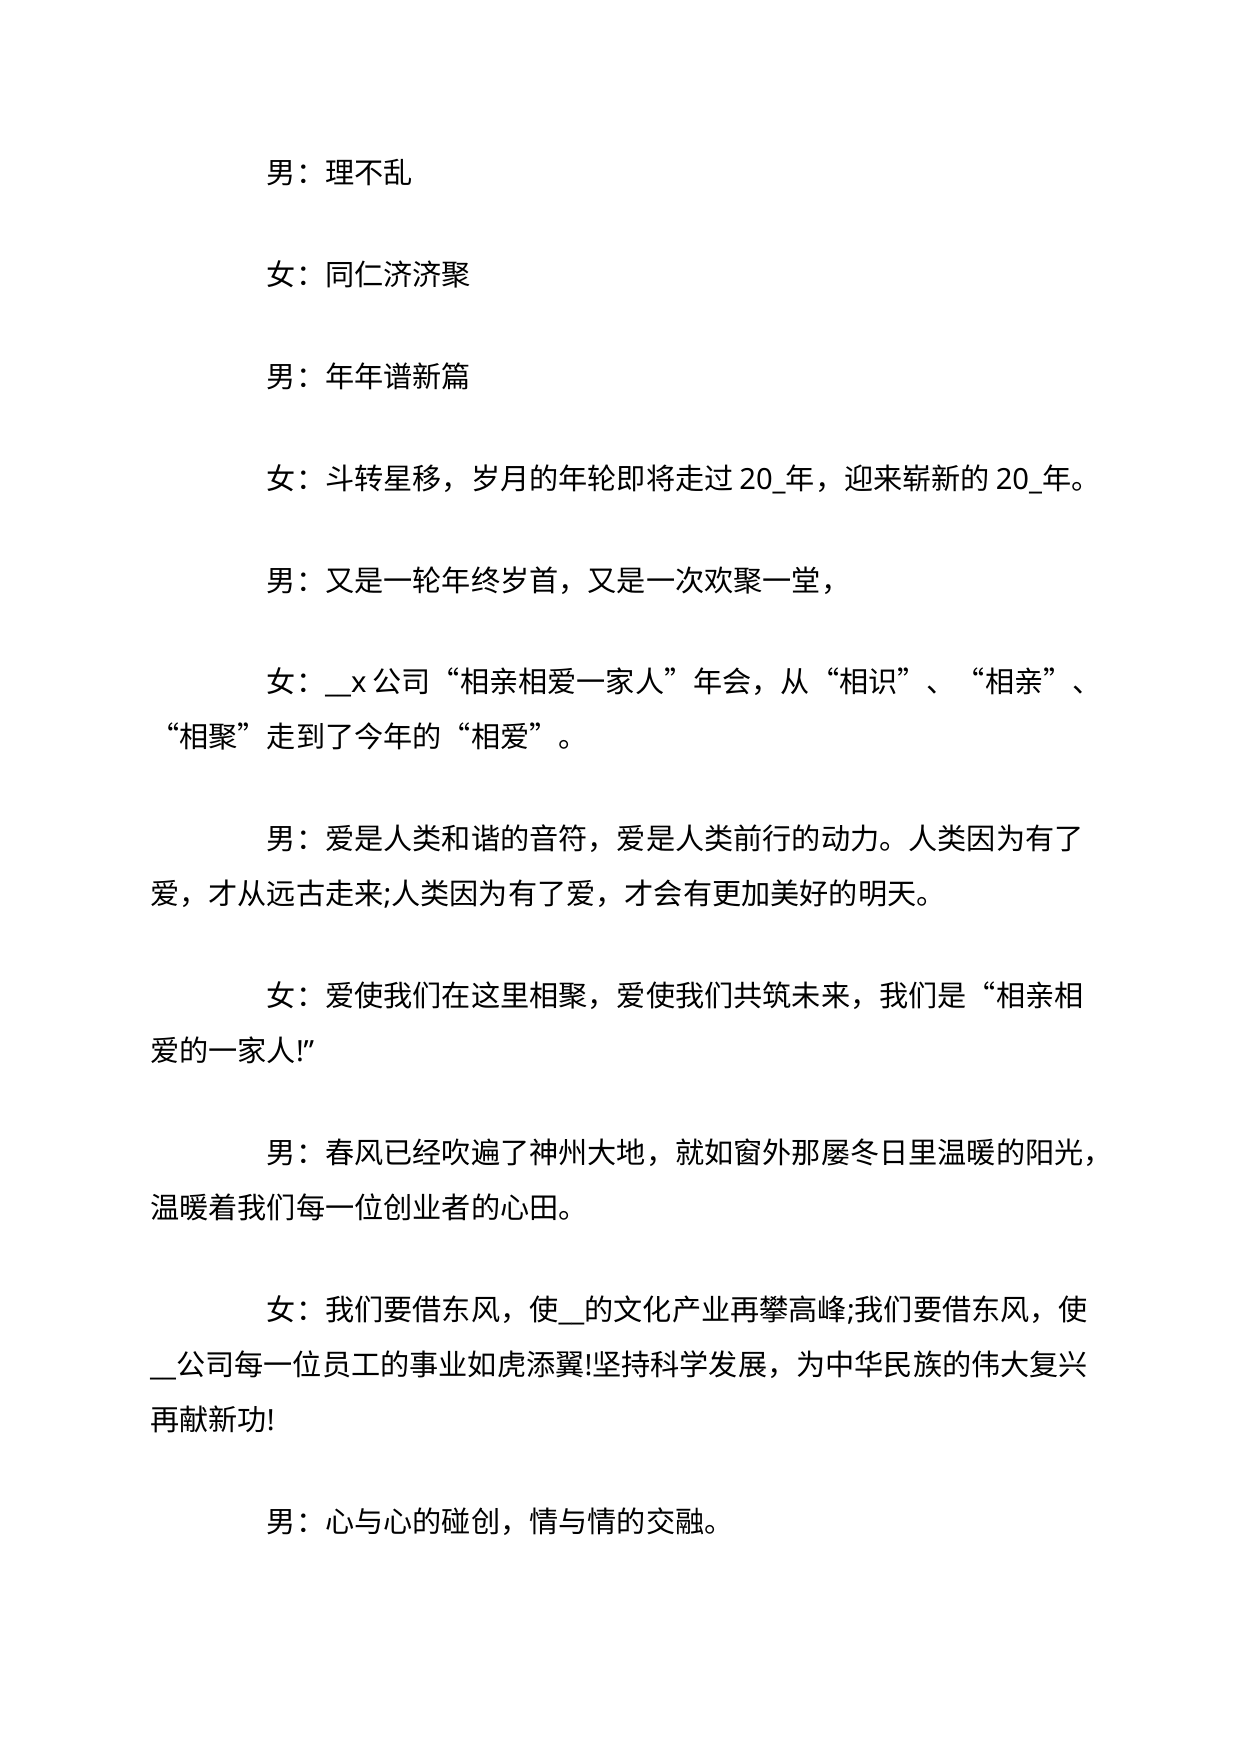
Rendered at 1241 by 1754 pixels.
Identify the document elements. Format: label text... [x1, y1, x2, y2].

text 男：理不乱 [150, 150, 1090, 192]
text 男：又是一轮年终岁首，又是一次欢聚一堂， [150, 557, 1090, 599]
text 女：爱使我们在这里相聚，爱使我们共筑未来，我们是“相亲相爱的一家人!” [150, 973, 1090, 1070]
text 男：爱是人类和谐的音符，爱是人类前行的动力。人类因为有了爱，才从远古走来;人类因为有了爱，才会有更加美好的明天。 [150, 816, 1090, 913]
text 男：心与心的碰创，情与情的交融。 [150, 1498, 1090, 1541]
text 女：__x公司“相亲相爱一家人”年会，从“相识”、“相亲”、“相聚”走到了今年的“相爱”。 [150, 659, 1090, 756]
text 男：年年谱新篇 [150, 353, 1090, 396]
text 女：同仁济济聚 [150, 252, 1090, 294]
text 女：斗转星移，岁月的年轮即将走过20_年，迎来崭新的20_年。 [150, 455, 1090, 498]
text 女：我们要借东风，使__的文化产业再攀高峰;我们要借东风，使__公司每一位员工的事业如虎添翼!坚持科学发展，为中华民族的伟大复兴再献新功! [150, 1286, 1090, 1439]
text 男：春风已经吹遍了神州大地，就如窗外那屡冬日里温暖的阳光，温暖着我们每一位创业者的心田。 [150, 1129, 1090, 1227]
